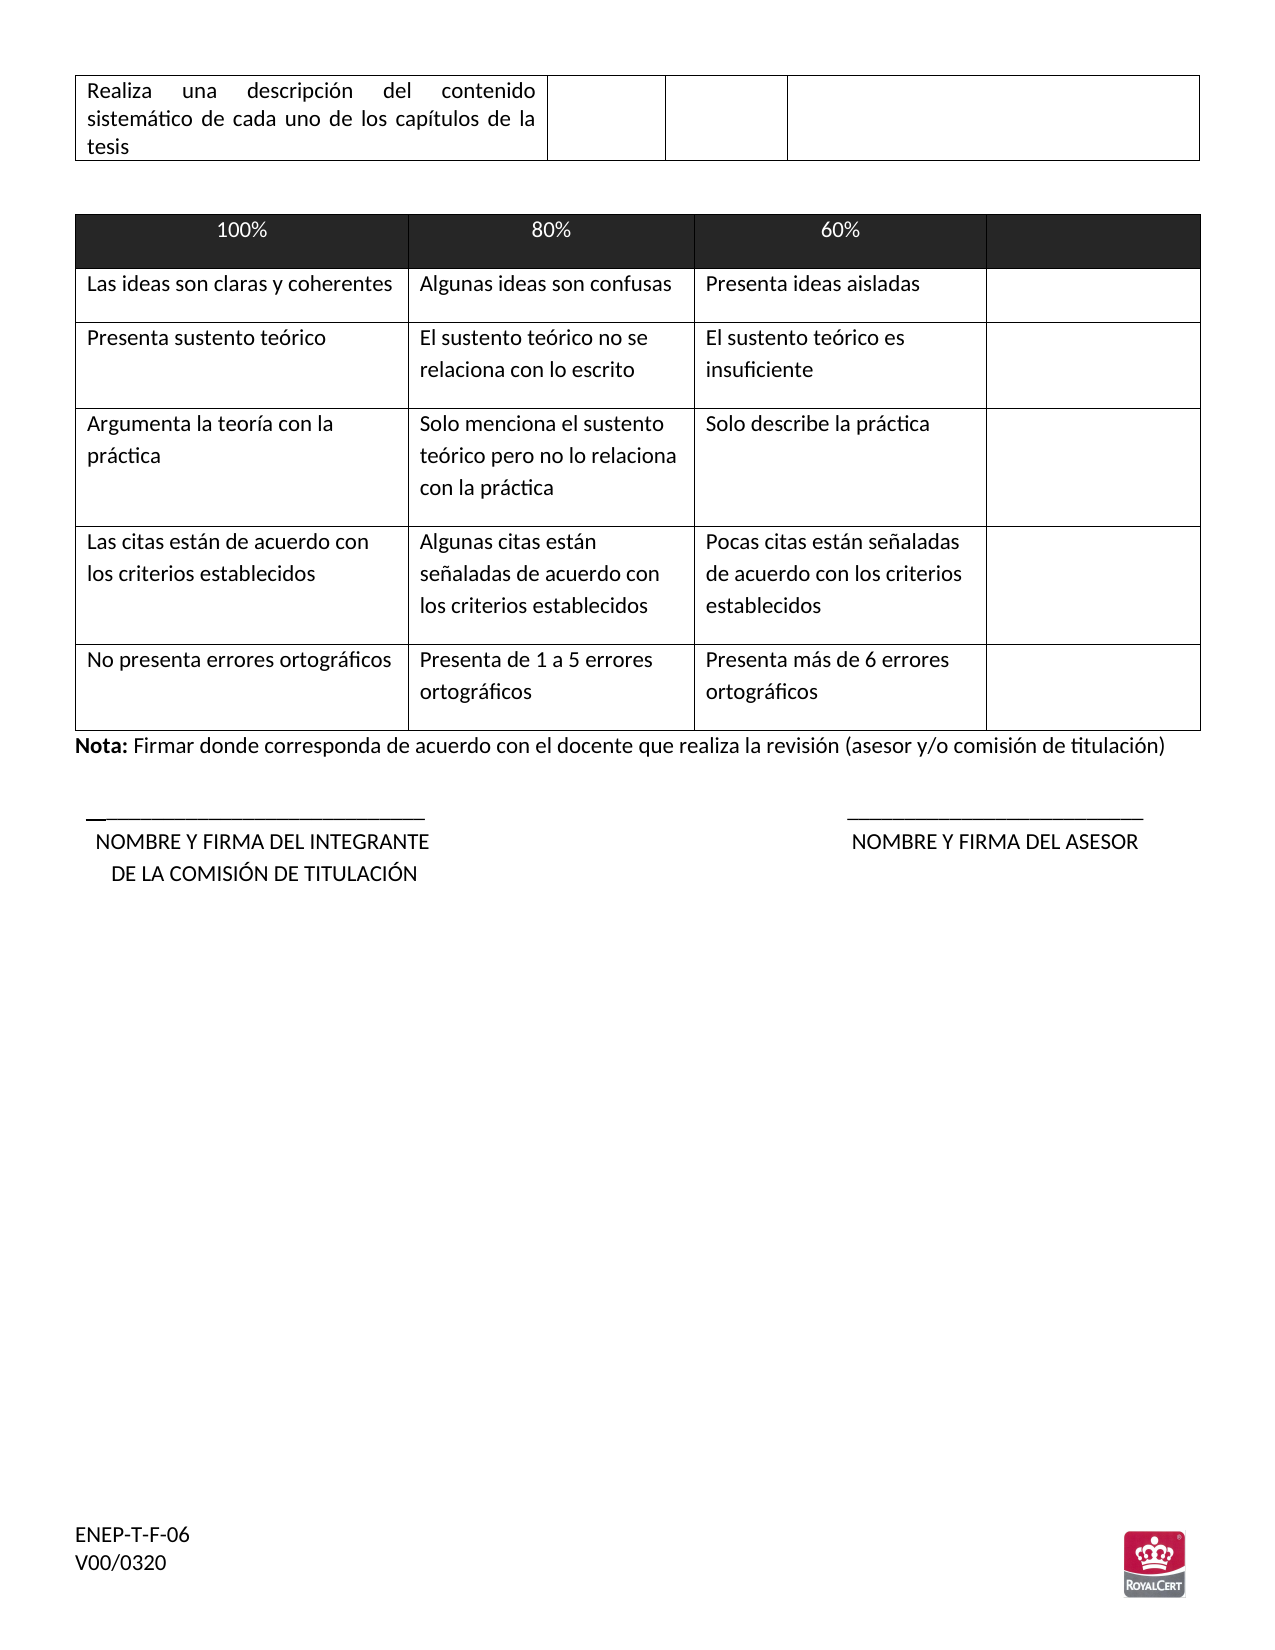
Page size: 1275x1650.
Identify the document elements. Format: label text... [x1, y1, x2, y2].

table_cell El sustento teórico no se relaciona con lo escrito [409, 323, 694, 408]
table_header [987, 215, 1200, 268]
table_cell [987, 645, 1200, 730]
picture [1123, 1530, 1186, 1598]
table_cell Las ideas son claras y coherentes [76, 269, 408, 322]
table_cell Algunas citas están señaladas de acuerdo con los criterios establecidos [409, 527, 694, 644]
text NOMBRE Y FIRMA DEL INTEGRANTE NOMBRE Y FIRMA DEL ASESOR [75, 827, 1200, 855]
table_cell [666, 76, 787, 160]
table_header 80% [409, 215, 694, 268]
table_cell Presenta sustento teórico [76, 323, 408, 408]
table_cell Pocas citas están señaladas de acuerdo con los criterios establecidos [695, 527, 986, 644]
table_cell Realiza una descripción del contenido sistemático de cada uno de los capítulos de la tesis [76, 76, 547, 160]
table_cell [987, 527, 1200, 644]
table_cell No presenta errores ortográficos [76, 645, 408, 730]
table_cell Presenta ideas aisladas [695, 269, 986, 322]
table_header 100% [76, 215, 408, 268]
table_cell Presenta más de 6 errores ortográficos [695, 645, 986, 730]
table_cell [987, 323, 1200, 408]
text DE LA COMISIÓN DE TITULACIÓN [75, 859, 1200, 888]
table_cell Solo describe la práctica [695, 409, 986, 526]
table_cell [987, 409, 1200, 526]
table_cell [548, 76, 665, 160]
text Nota: Firmar donde corresponda de acuerdo con el docente que realiza la revisión (asesor y/o comisión de titulación) [75, 731, 1200, 759]
table_cell Las citas están de acuerdo con los criterios establecidos [76, 527, 408, 644]
table_cell Argumenta la teoría con la práctica [76, 409, 408, 526]
table_cell Solo menciona el sustento teórico pero no lo relaciona con la práctica [409, 409, 694, 526]
table_cell [987, 269, 1200, 322]
table_header 60% [695, 215, 986, 268]
table_cell [788, 76, 1199, 160]
table_cell Algunas ideas son confusas [409, 269, 694, 322]
table_cell Presenta de 1 a 5 errores ortográficos [409, 645, 694, 730]
text ____________________________ __________________________ [75, 795, 1200, 823]
table_cell El sustento teórico es insuficiente [695, 323, 986, 408]
